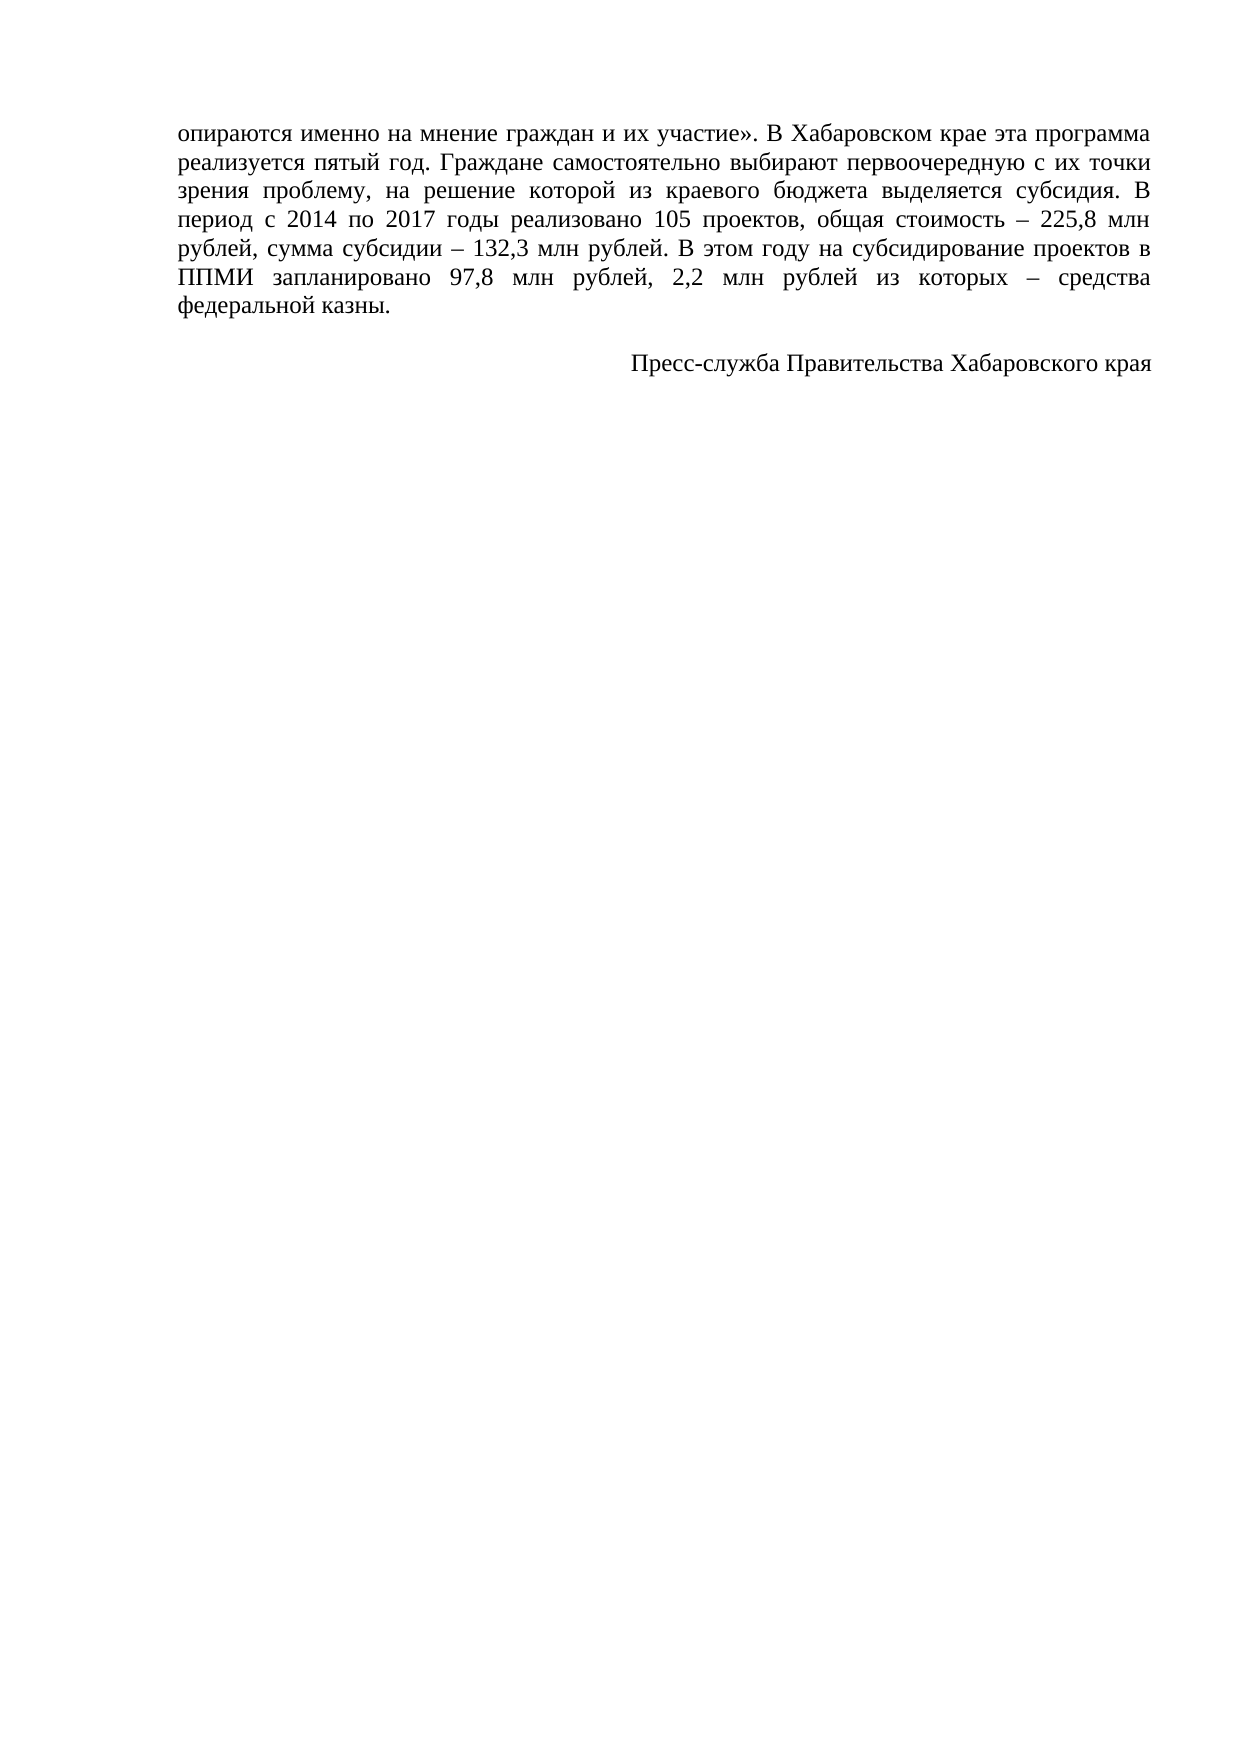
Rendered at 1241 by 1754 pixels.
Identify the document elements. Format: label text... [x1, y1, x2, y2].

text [177, 118, 1152, 319]
text Пресс-служба Правительства Хабаровского края [177, 348, 1152, 405]
